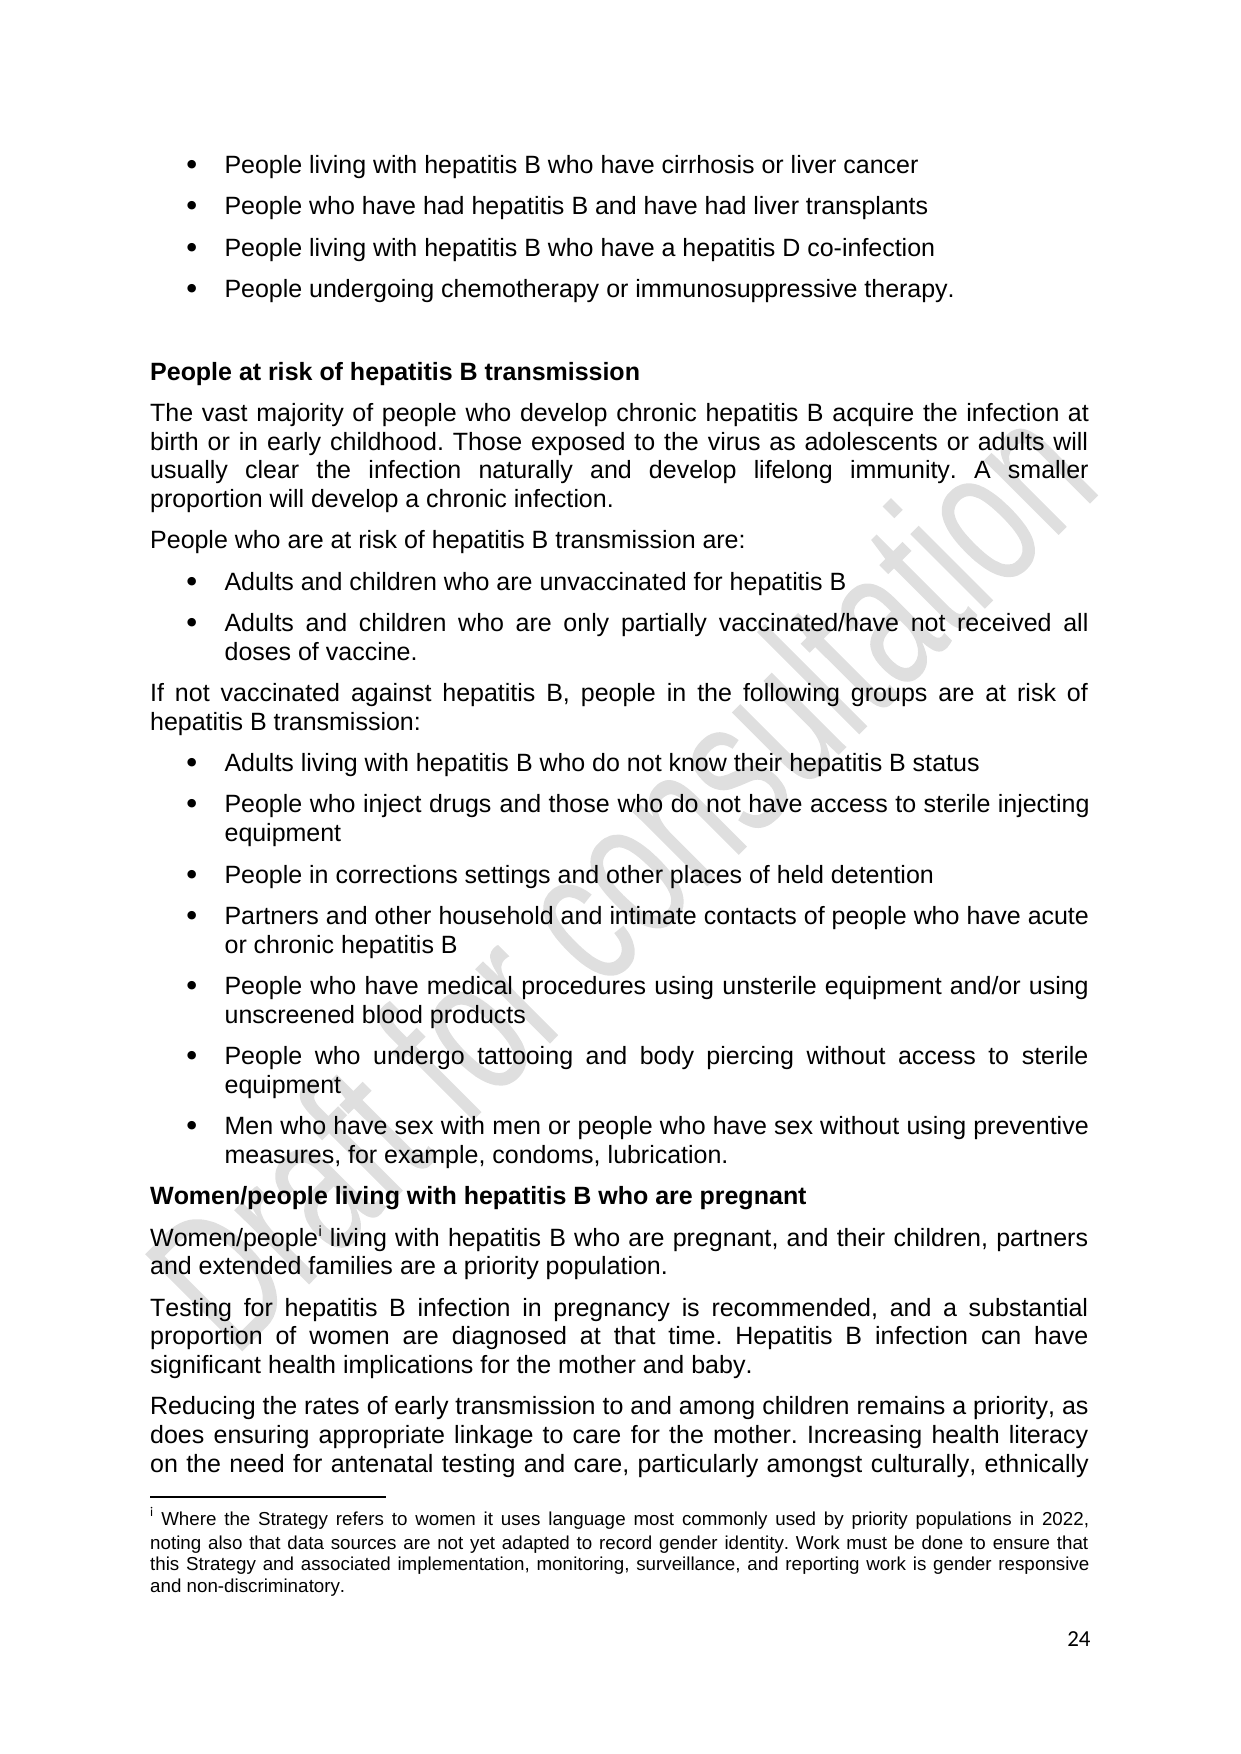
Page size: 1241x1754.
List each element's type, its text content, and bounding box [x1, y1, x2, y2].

list People in corrections settings and other places of held detention [187, 859, 1090, 888]
list People who have medical procedures using unsterile equipment and/or using unscreened blood products [187, 971, 1090, 1029]
list People undergoing chemotherapy or immunosuppressive therapy. [187, 274, 1090, 303]
list Men who have sex with men or people who have sex without using preventive measures, for example, condoms, lubrication. [187, 1111, 1090, 1169]
list Adults and children who are only partially vaccinated/have not received all doses of vaccine. [187, 608, 1090, 666]
text Women/people living with hepatitis B who are pregnant [150, 1181, 1090, 1210]
list People who have had hepatitis B and have had liver transplants [187, 191, 1090, 220]
text Testing for hepatitis B infection in pregnancy is recommended, and a substantial proportion of women are diagnosed at that time. Hepatitis B infection can have significant health implications for the mother and baby. [150, 1293, 1090, 1379]
text People at risk of hepatitis B transmission [150, 357, 1090, 385]
list People who undergo tattooing and body piercing without access to sterile equipment [187, 1041, 1090, 1099]
text People who are at risk of hepatitis B transmission are: [150, 525, 1090, 554]
list Adults and children who are unvaccinated for hepatitis B [187, 567, 1090, 596]
text The vast majority of people who develop chronic hepatitis B acquire the infection at birth or in early childhood. Those exposed to the virus as adolescents or adults will usually clear the infection naturally and develop lifelong immunity. A smaller proportion will develop a chronic infection. [150, 398, 1090, 513]
text Women/people living with hepatitis B who are pregnant, and their children, partners and extended families are a priority population. [150, 1223, 1090, 1280]
list Partners and other household and intimate contacts of people who have acute or chronic hepatitis B [187, 901, 1090, 958]
list People living with hepatitis B who have cirrhosis or liver cancer [187, 150, 1090, 179]
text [150, 1391, 1090, 1478]
text If not vaccinated against hepatitis B, people in the following groups are at risk of hepatitis B transmission: [150, 678, 1090, 736]
list Adults living with hepatitis B who do not know their hepatitis B status [187, 748, 1090, 777]
list People living with hepatitis B who have a hepatitis D co-infection [187, 233, 1090, 262]
list People who inject drugs and those who do not have access to sterile injecting equipment [187, 789, 1090, 847]
